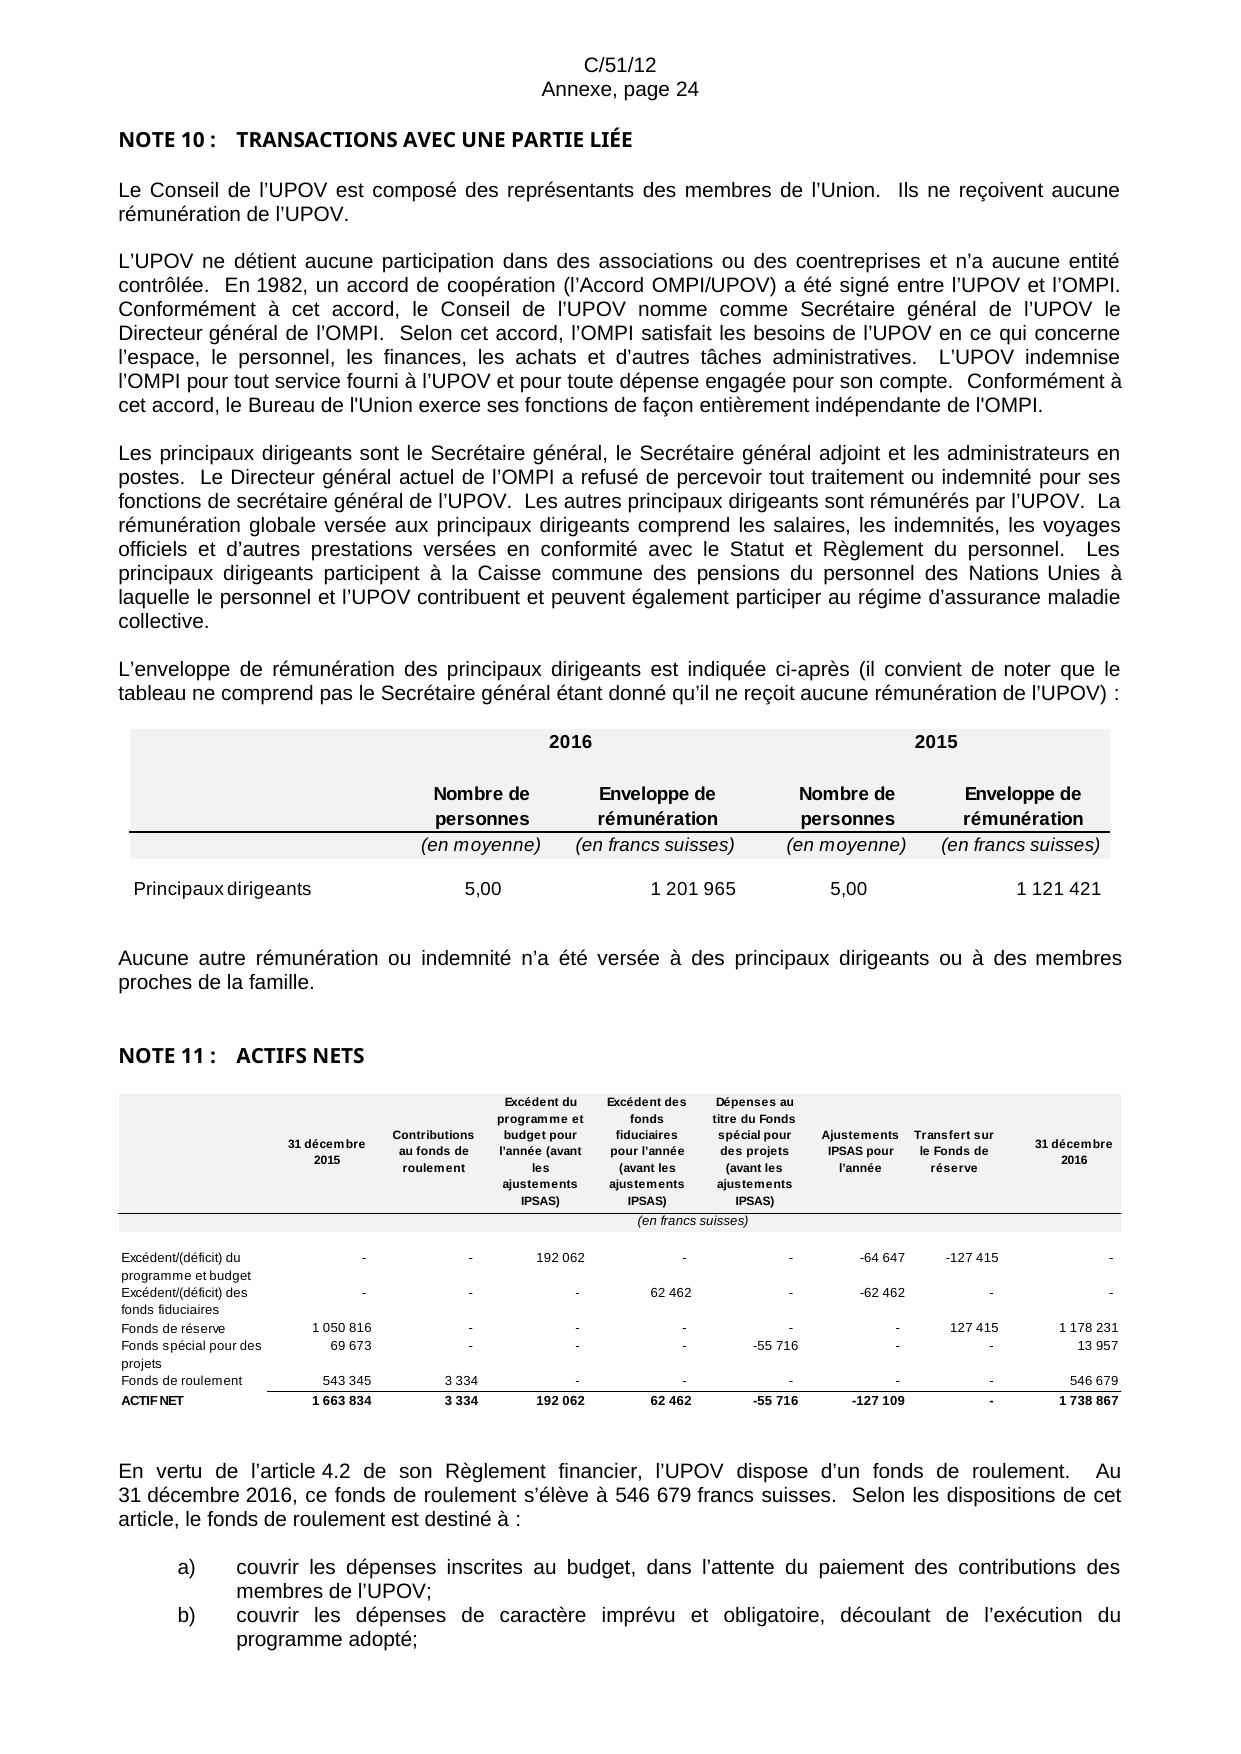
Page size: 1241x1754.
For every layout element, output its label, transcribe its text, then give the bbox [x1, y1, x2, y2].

text Le Conseil de l’UPOV est composé des représentants des membres de l’Union. Ils ne reçoivent aucune rémunération de l’UPOV. [118, 177, 1122, 225]
list couvrir les dépenses de caractère imprévu et obligatoire, découlant de l’exécution du programme adopté; [177, 1602, 1122, 1650]
text Les principaux dirigeants sont le Secrétaire général, le Secrétaire général adjoint et les administrateurs en postes. Le Directeur général actuel de l’OMPI a refusé de percevoir tout traitement ou indemnité pour ses fonctions de secrétaire général de l’UPOV. Les autres principaux dirigeants sont rémunérés par l’UPOV. La rémunération globale versée aux principaux dirigeants comprend les salaires, les indemnités, les voyages officiels et d’autres prestations versées en conformité avec le Statut et Règlement du personnel. Les principaux dirigeants participent à la Caisse commune des pensions du personnel des Nations Unies à laquelle le personnel et l’UPOV contribuent et peuvent également participer au régime d’assurance maladie collective. [118, 441, 1122, 633]
subtitle Note 10 : Transactions avec une partie liée [118, 125, 1122, 153]
list couvrir les dépenses inscrites au budget, dans l’attente du paiement des contributions des membres de l’UPOV; [177, 1554, 1122, 1602]
text Aucune autre rémunération ou indemnité n’a été versée à des principaux dirigeants ou à des membres proches de la famille. [118, 946, 1122, 993]
text L’enveloppe de rémunération des principaux dirigeants est indiquée ci-après (il convient de noter que le tableau ne comprend pas le Secrétaire général étant donné qu’il ne reçoit aucune rémunération de l’UPOV) : [118, 657, 1122, 704]
text En vertu de l’article 4.2 de son Règlement financier, l’UPOV dispose d’un fonds de roulement. Au 31 décembre 2016, ce fonds de roulement s’élève à 546 679 francs suisses. Selon les dispositions de cet article, le fonds de roulement est destiné à : [118, 1459, 1122, 1531]
text L’UPOV ne détient aucune participation dans des associations ou des coentreprises et n’a aucune entité contrôlée. En 1982, un accord de coopération (l’Accord OMPI/UPOV) a été signé entre l’UPOV et l’OMPI. Conformément à cet accord, le Conseil de l’UPOV nomme comme Secrétaire général de l’UPOV le Directeur général de l’OMPI. Selon cet accord, l’OMPI satisfait les besoins de l’UPOV en ce qui concerne l’espace, le personnel, les finances, les achats et d’autres tâches administratives. L’UPOV indemnise l’OMPI pour tout service fourni à l’UPOV et pour toute dépense engagée pour son compte. Conformément à cet accord, le Bureau de l'Union exerce ses fonctions de façon entièrement indépendante de l'OMPI. [118, 249, 1122, 417]
subtitle Note 11 : Actifs nets [118, 1041, 1122, 1070]
